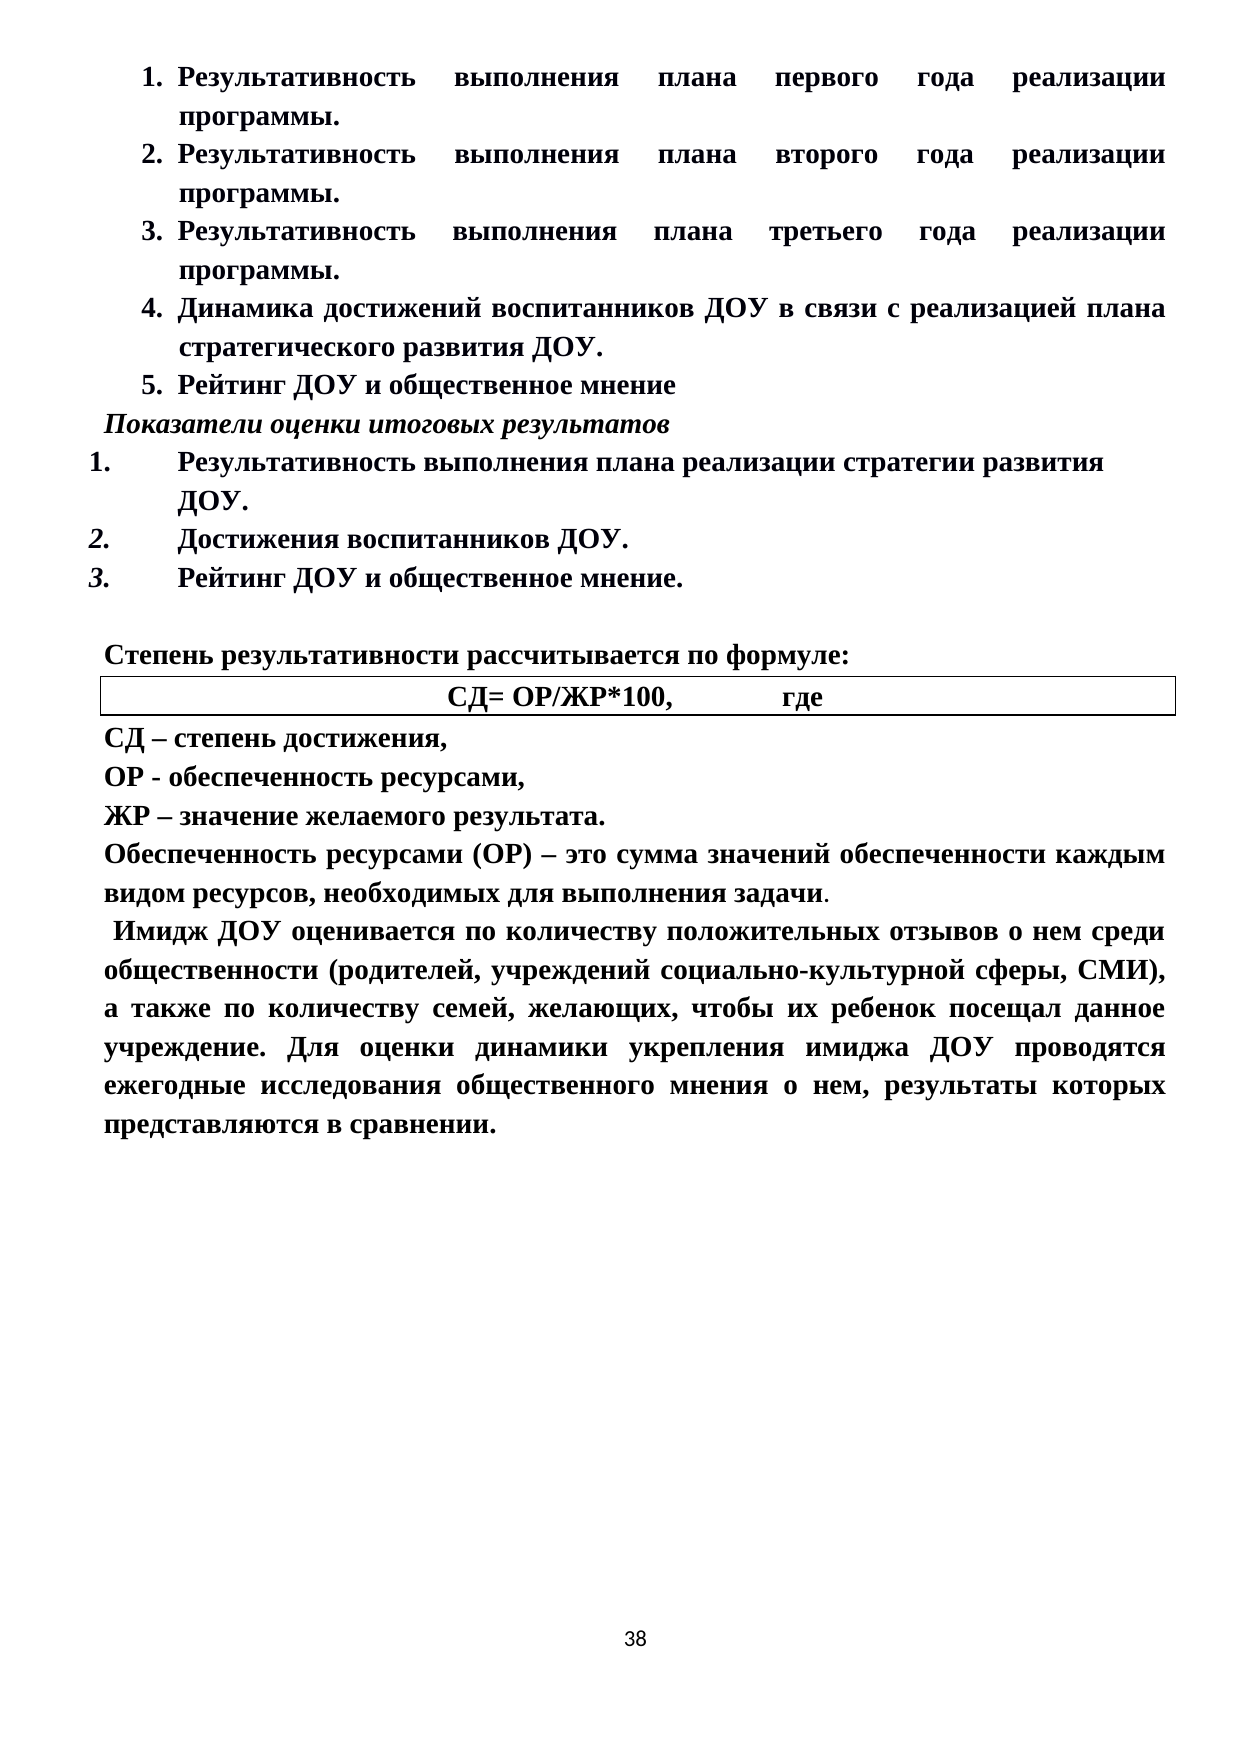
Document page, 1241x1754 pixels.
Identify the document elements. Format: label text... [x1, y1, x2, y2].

text Степень результативности рассчитывается по формуле: [103, 637, 1167, 671]
list Результативность выполнения плана реализации стратегии развития ДОУ. [89, 444, 1167, 517]
text ОР - обеспеченность ресурсами, [103, 759, 1167, 793]
list Результативность выполнения плана второго года реализации программы. [141, 136, 1167, 208]
list Динамика достижений воспитанников ДОУ в связи с реализацией плана стратегического развития ДОУ. [141, 290, 1167, 362]
list Рейтинг ДОУ и общественное мнение. [89, 560, 1167, 594]
list Результативность выполнения плана первого года реализации программы. [141, 59, 1167, 131]
list Достижения воспитанников ДОУ. [89, 522, 1167, 555]
text СД – степень достижения, [103, 721, 1167, 754]
text Имидж ДОУ оценивается по количеству положительных отзывов о нем среди общественности (родителей, учреждений социально-культурной сферы, СМИ), а также по количеству семей, желающих, чтобы их ребенок посещал данное учреждение. Для оценки динамики укрепления имиджа ДОУ проводятся ежегодные исследования общественного мнения о нем, результаты которых представляются в сравнении. [103, 913, 1167, 1139]
text Показатели оценки итоговых результатов [103, 406, 1167, 439]
list Рейтинг ДОУ и общественное мнение [141, 367, 1167, 401]
list Результативность выполнения плана третьего года реализации программы. [141, 213, 1167, 285]
text СД= ОР/ЖР*100, где [101, 677, 1175, 714]
text ЖР – значение желаемого результата. [103, 798, 1167, 831]
text Обеспеченность ресурсами (ОР) – это сумма значений обеспеченности каждым видом ресурсов, необходимых для выполнения задачи. [103, 836, 1167, 908]
